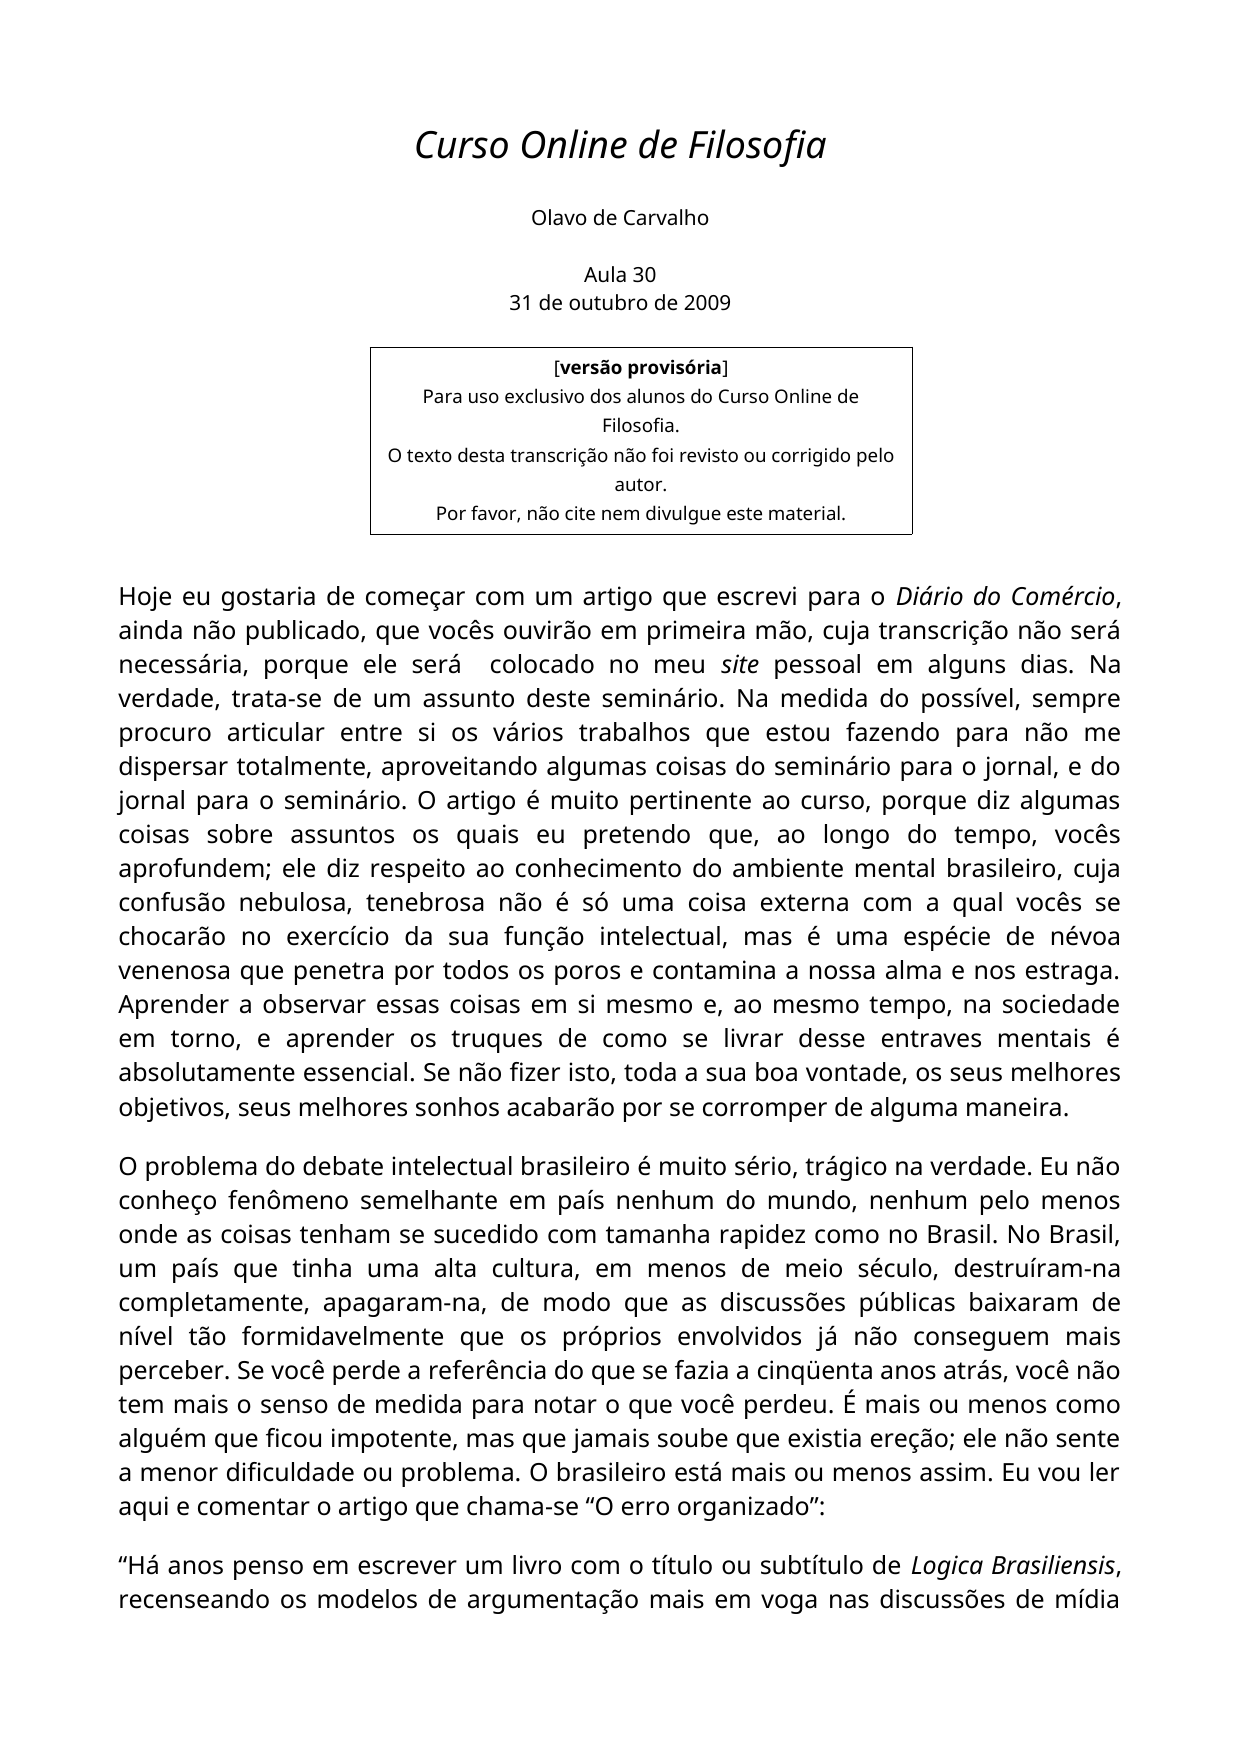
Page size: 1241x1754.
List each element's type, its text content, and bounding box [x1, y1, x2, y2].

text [118, 1548, 1122, 1616]
text Curso Online de Filosofia [118, 118, 1122, 169]
text 31 de outubro de 2009 [118, 288, 1122, 317]
text O problema do debate intelectual brasileiro é muito sério, trágico na verdade. Eu não conheço fenômeno semelhante em país nenhum do mundo, nenhum pelo menos onde as coisas tenham se sucedido com tamanha rapidez como no Brasil. No Brasil, um país que tinha uma alta cultura, em menos de meio século, destruíram-na completamente, apagaram-na, de modo que as discussões públicas baixaram de nível tão formidavelmente que os próprios envolvidos já não conseguem mais perceber. Se você perde a referência do que se fazia a cinqüenta anos atrás, você não tem mais o senso de medida para notar o que você perdeu. É mais ou menos como alguém que ficou impotente, mas que jamais soube que existia ereção; ele não sente a menor dificuldade ou problema. O brasileiro está mais ou menos assim. Eu vou ler aqui e comentar o artigo que chama-se “O erro organizado”: [118, 1148, 1122, 1523]
text Hoje eu gostaria de começar com um artigo que escrevi para o Diário do Comércio, ainda não publicado, que vocês ouvirão em primeira mão, cuja transcrição não será necessária, porque ele será colocado no meu site pessoal em alguns dias. Na verdade, trata-se de um assunto deste seminário. Na medida do possível, sempre procuro articular entre si os vários trabalhos que estou fazendo para não me dispersar totalmente, aproveitando algumas coisas do seminário para o jornal, e do jornal para o seminário. O artigo é muito pertinente ao curso, porque diz algumas coisas sobre assuntos os quais eu pretendo que, ao longo do tempo, vocês aprofundem; ele diz respeito ao conhecimento do ambiente mental brasileiro, cuja confusão nebulosa, tenebrosa não é só uma coisa externa com a qual vocês se chocarão no exercício da sua função intelectual, mas é uma espécie de névoa venenosa que penetra por todos os poros e contamina a nossa alma e nos estraga. Aprender a observar essas coisas em si mesmo e, ao mesmo tempo, na sociedade em torno, e aprender os truques de como se livrar desse entraves mentais é absolutamente essencial. Se não fizer isto, toda a sua boa vontade, os seus melhores objetivos, seus melhores sonhos acabarão por se corromper de alguma maneira. [118, 578, 1122, 1123]
text Aula 30 [118, 260, 1122, 288]
text Olavo de Carvalho [118, 203, 1122, 232]
